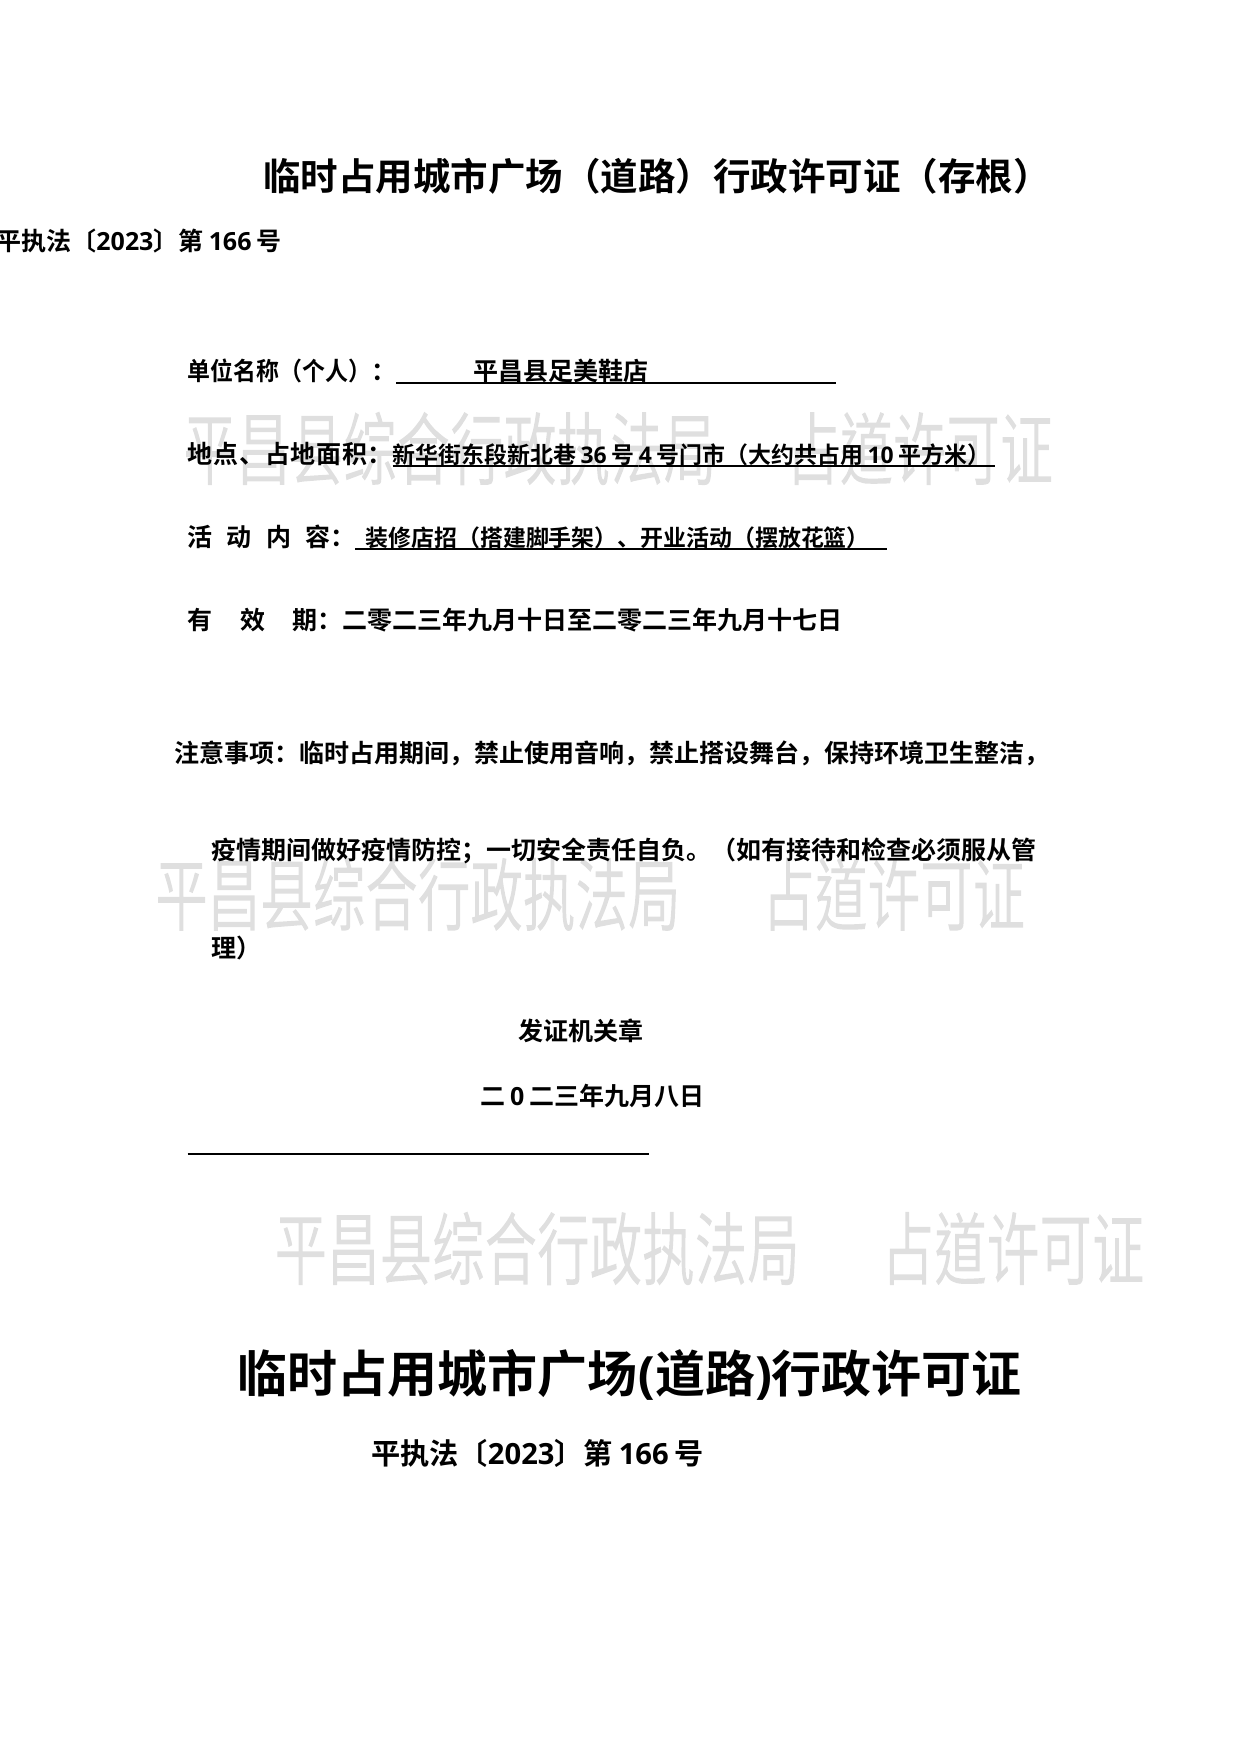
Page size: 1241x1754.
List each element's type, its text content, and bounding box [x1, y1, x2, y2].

text 临时占用城市广场(道路)行政许可证 [187, 1322, 1053, 1419]
text 发证机关章 [206, 997, 1053, 1062]
text 平执法〔2023〕第166号 [121, 1419, 996, 1484]
text 单位名称（个人）： 平昌县足美鞋店 [187, 337, 998, 402]
text 有效期：二零二三年九月十日至二零二三年九月十七日 [187, 586, 1053, 651]
text 地点、占地面积：新华街东段新北巷36号4号门市（大约共占用10平方米） [187, 420, 998, 485]
text 平执法〔2023〕第166号 [0, 207, 998, 272]
text 活动内容： 装修店招（搭建脚手架）、开业活动（摆放花篮） [187, 503, 1039, 568]
text 注意事项：临时占用期间，禁止使用音响，禁止搭设舞台，保持环境卫生整洁，疫情期间做好疫情防控；一切安全责任自负。（如有接待和检查必须服从管理） [135, 719, 1053, 979]
text 临时占用城市广场（道路）行政许可证（存根） [187, 142, 1053, 207]
text 二0二三年九月八日 [187, 1062, 1053, 1127]
